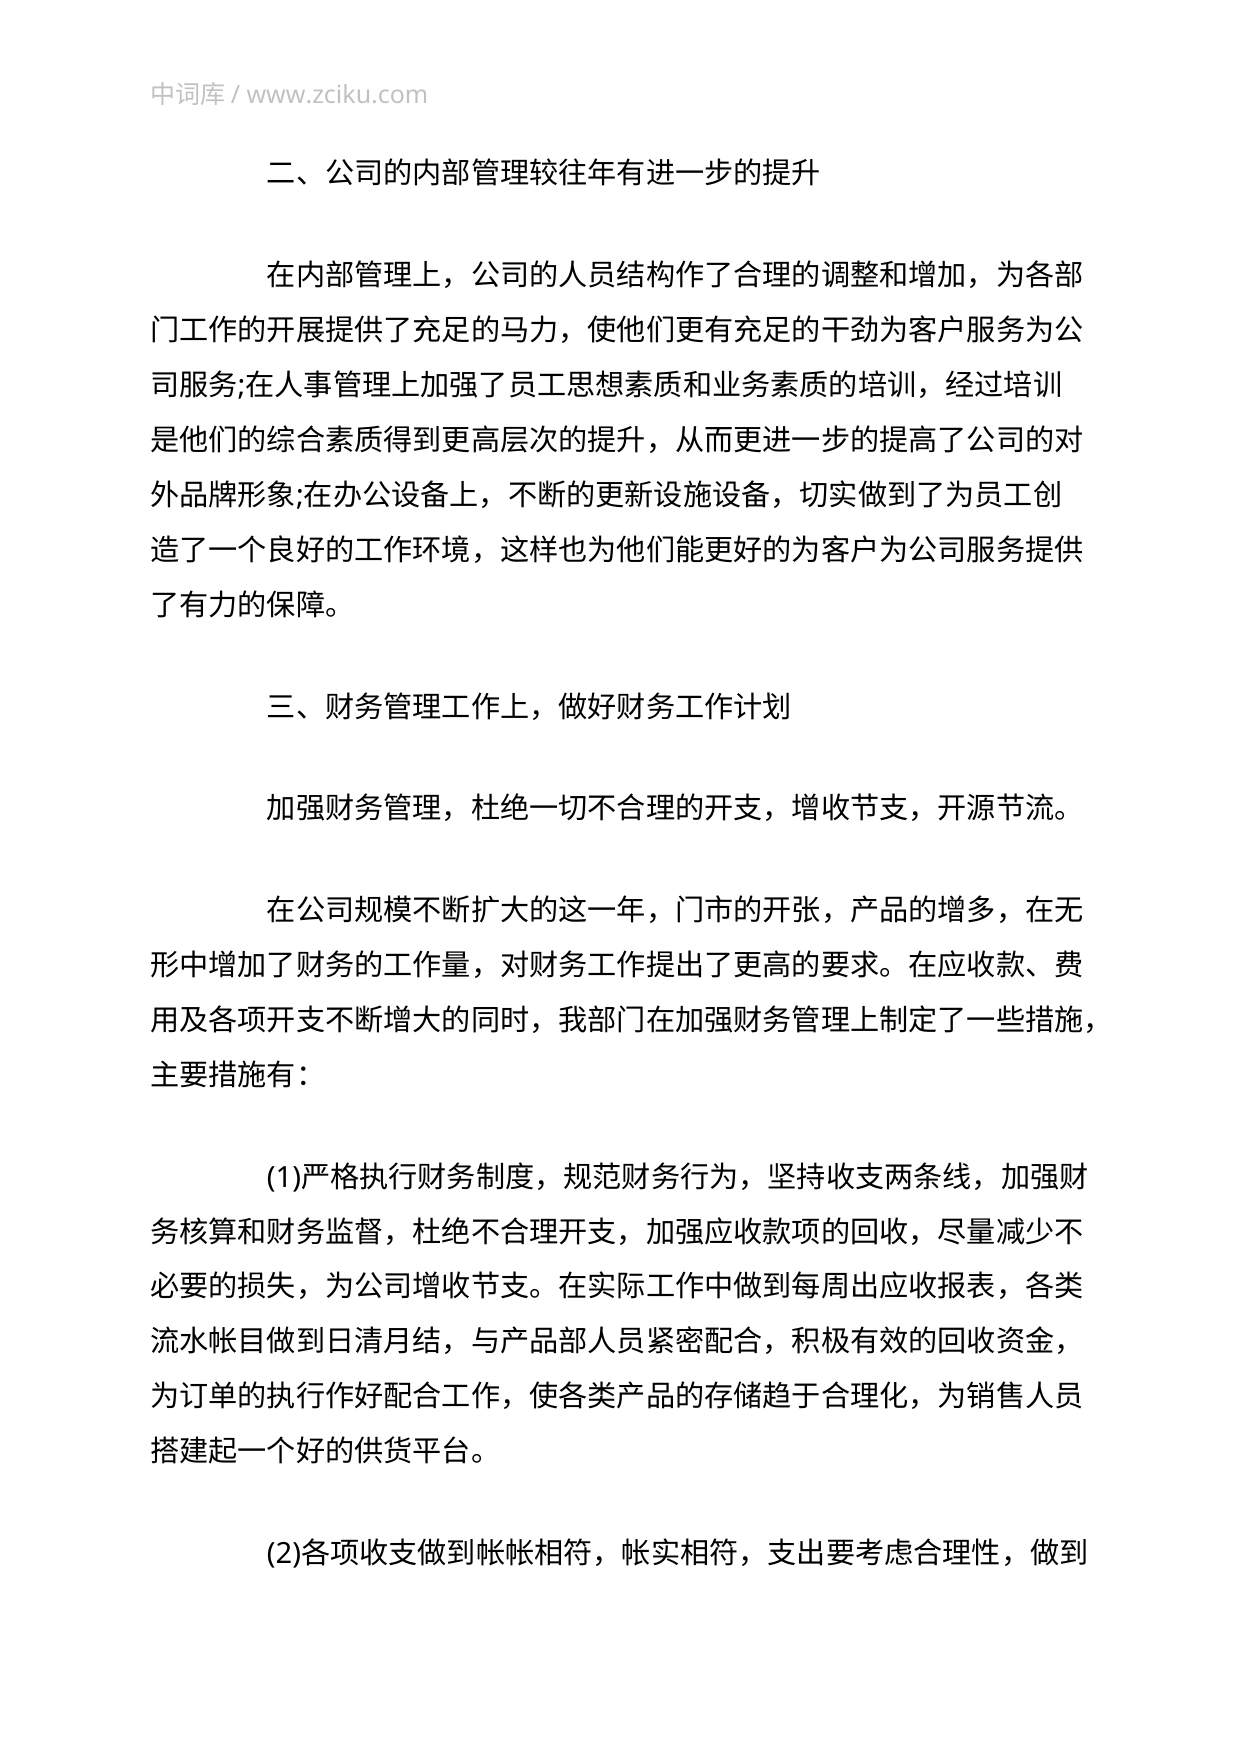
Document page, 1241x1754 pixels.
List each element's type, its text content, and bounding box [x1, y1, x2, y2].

text 二、公司的内部管理较往年有进一步的提升 [150, 150, 1090, 192]
text 在公司规模不断扩大的这一年，门市的开张，产品的增多，在无形中增加了财务的工作量，对财务工作提出了更高的要求。在应收款、费用及各项开支不断增大的同时，我部门在加强财务管理上制定了一些措施，主要措施有： [150, 887, 1090, 1094]
text (1)严格执行财务制度，规范财务行为，坚持收支两条线，加强财务核算和财务监督，杜绝不合理开支，加强应收款项的回收，尽量减少不必要的损失，为公司增收节支。在实际工作中做到每周出应收报表，各类流水帐目做到日清月结，与产品部人员紧密配合，积极有效的回收资金，为订单的执行作好配合工作，使各类产品的存储趋于合理化，为销售人员搭建起一个好的供货平台。 [150, 1153, 1090, 1470]
text 三、财务管理工作上，做好财务工作计划 [150, 683, 1090, 725]
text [150, 1529, 1090, 1572]
text 在内部管理上，公司的人员结构作了合理的调整和增加，为各部门工作的开展提供了充足的马力，使他们更有充足的干劲为客户服务为公司服务;在人事管理上加强了员工思想素质和业务素质的培训，经过培训是他们的综合素质得到更高层次的提升，从而更进一步的提高了公司的对外品牌形象;在办公设备上，不断的更新设施设备，切实做到了为员工创造了一个良好的工作环境，这样也为他们能更好的为客户为公司服务提供了有力的保障。 [150, 252, 1090, 624]
text 加强财务管理，杜绝一切不合理的开支，增收节支，开源节流。 [150, 785, 1090, 827]
